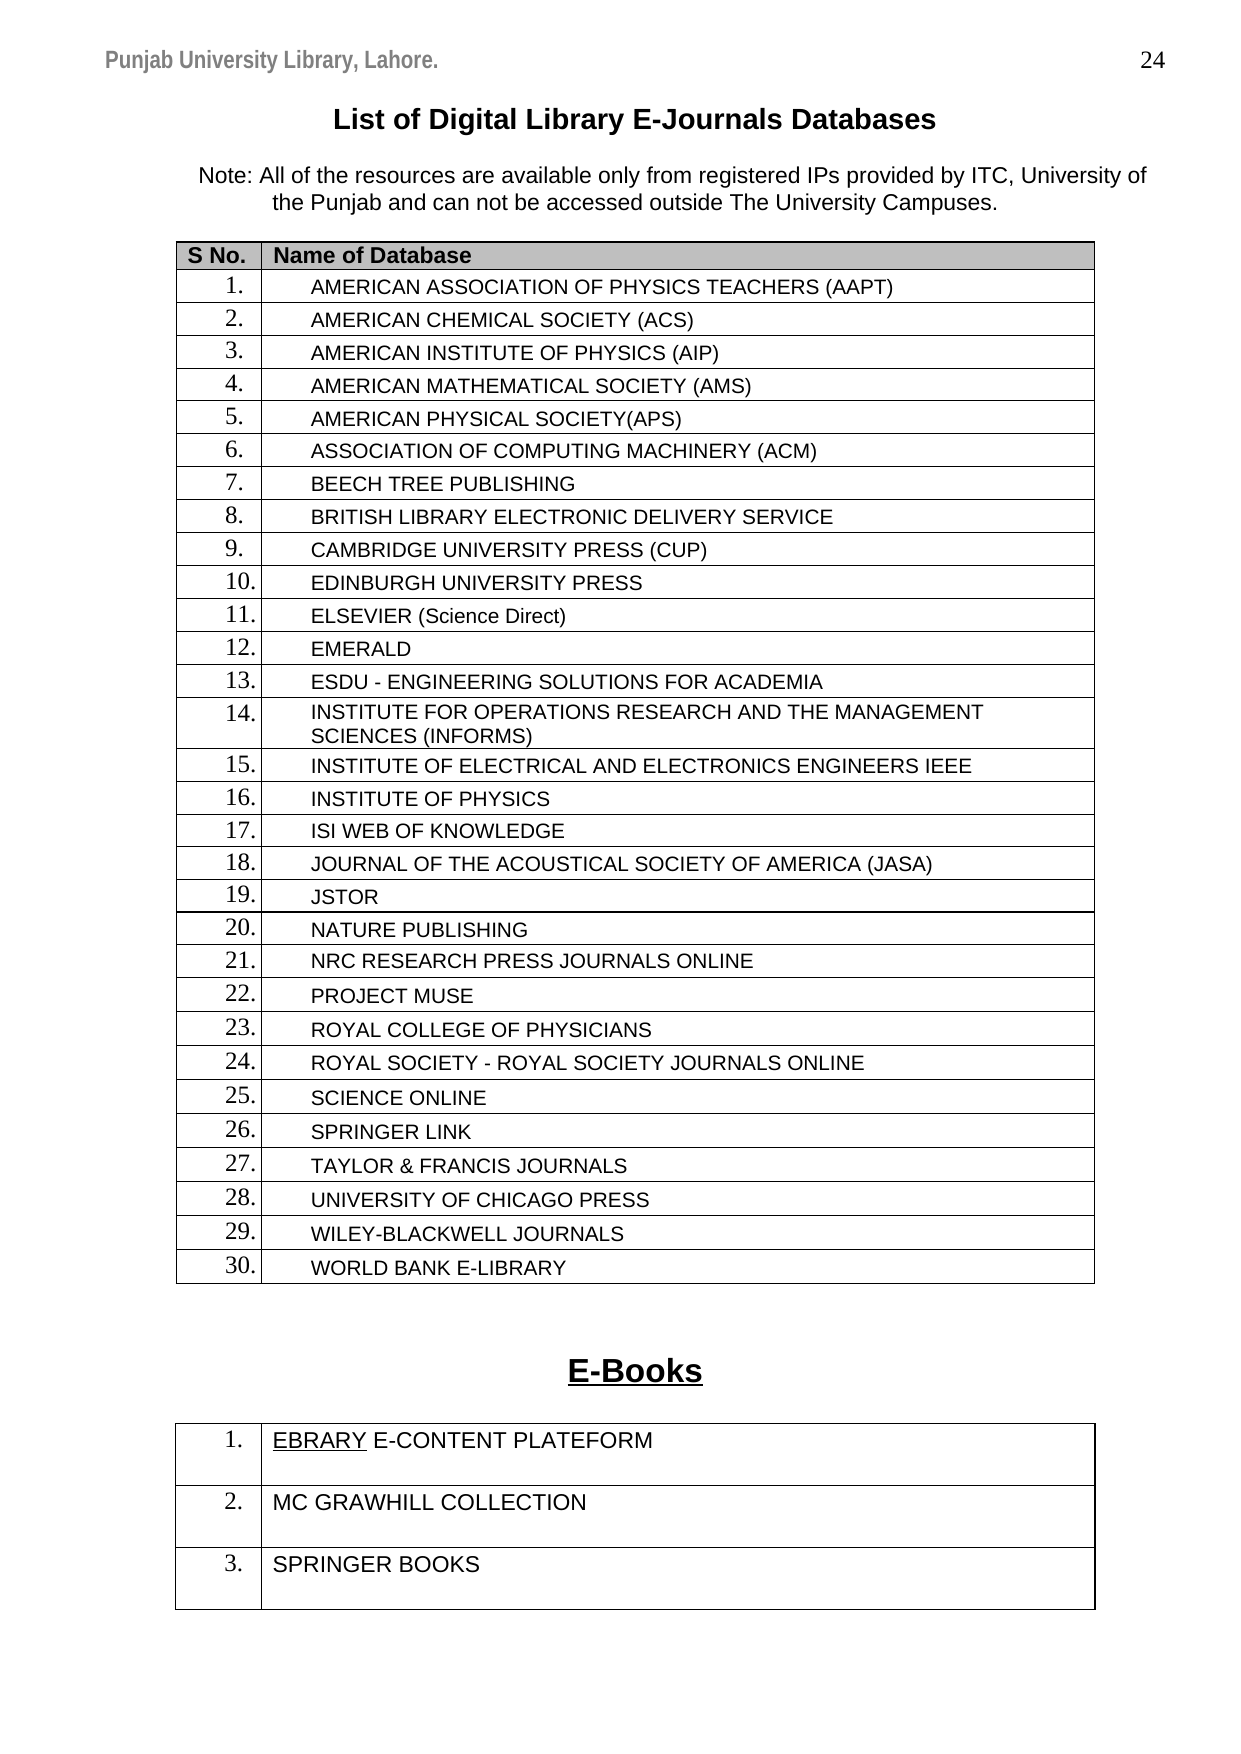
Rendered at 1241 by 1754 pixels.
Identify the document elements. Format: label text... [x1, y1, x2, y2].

table_cell [177, 665, 261, 697]
table_cell [177, 1216, 261, 1249]
table_cell AMERICAN CHEMICAL SOCIETY (ACS) [262, 303, 1094, 334]
table_cell [177, 1148, 261, 1181]
table_cell [177, 749, 261, 781]
table_cell [177, 913, 261, 944]
table_cell UNIVERSITY OF CHICAGO PRESS [262, 1182, 1094, 1215]
table_cell JSTOR [262, 880, 1094, 911]
text List of Digital Library E-Journals Databases [105, 102, 1165, 136]
table_cell [177, 880, 261, 911]
table_cell [177, 847, 261, 878]
table_cell [177, 270, 261, 302]
table_cell JOURNAL OF THE ACOUSTICAL SOCIETY OF AMERICA (JASA) [262, 847, 1094, 878]
table_cell SPRINGER LINK [262, 1114, 1094, 1147]
table_cell [177, 599, 261, 631]
table_cell ROYAL COLLEGE OF PHYSICIANS [262, 1012, 1094, 1045]
table_cell CAMBRIDGE UNIVERSITY PRESS (CUP) [262, 533, 1094, 565]
table_cell [177, 566, 261, 598]
table_cell [177, 533, 261, 565]
table_cell [177, 369, 261, 400]
title E-Books [105, 1351, 1165, 1389]
table_cell [177, 1080, 261, 1113]
text Note: All of the resources are available only from registered IPs provided by ITC, University of the Punjab and can not be accessed outside The University Campuses. [105, 162, 1165, 215]
table_cell ELSEVIER (Science Direct) [262, 599, 1094, 631]
table_cell [177, 303, 261, 334]
table_cell SCIENCE ONLINE [262, 1080, 1094, 1113]
table_cell [177, 434, 261, 466]
table_cell [176, 1548, 261, 1609]
table_cell [177, 1012, 261, 1045]
table_cell AMERICAN MATHEMATICAL SOCIETY (AMS) [262, 369, 1094, 400]
table_cell [177, 1046, 261, 1079]
table_header [176, 1424, 261, 1485]
table_cell AMERICAN ASSOCIATION OF PHYSICS TEACHERS (AAPT) [262, 270, 1094, 302]
table_cell [177, 401, 261, 433]
table_cell [177, 500, 261, 532]
table_cell PROJECT MUSE [262, 978, 1094, 1011]
table_header EBRARY E-CONTENT PLATEFORM [262, 1424, 1094, 1485]
table_cell INSTITUTE FOR OPERATIONS RESEARCH AND THE MANAGEMENT SCIENCES (INFORMS) [262, 698, 1094, 748]
table_cell [177, 815, 261, 846]
table_cell [177, 467, 261, 499]
table_cell [177, 1182, 261, 1215]
table_cell [177, 632, 261, 664]
table_cell AMERICAN PHYSICAL SOCIETY(APS) [262, 401, 1094, 433]
table_cell SPRINGER BOOKS [262, 1548, 1094, 1609]
table_cell [177, 1250, 261, 1283]
table_cell [177, 698, 261, 748]
table_cell ROYAL SOCIETY - ROYAL SOCIETY JOURNALS ONLINE [262, 1046, 1094, 1079]
table_cell EMERALD [262, 632, 1094, 664]
table_cell INSTITUTE OF PHYSICS [262, 782, 1094, 814]
table_cell TAYLOR & FRANCIS JOURNALS [262, 1148, 1094, 1181]
table_cell WILEY-BLACKWELL JOURNALS [262, 1216, 1094, 1249]
table_cell [177, 978, 261, 1011]
table_cell ISI WEB OF KNOWLEDGE [262, 815, 1094, 846]
table_header Name of Database [262, 243, 1094, 269]
table_header S No. [177, 243, 261, 269]
table_cell [177, 945, 261, 977]
table_cell [176, 1486, 261, 1547]
table_cell MC GRAWHILL COLLECTION [262, 1486, 1094, 1547]
table_cell [177, 782, 261, 814]
table_cell ESDU - Engineering Solutions for Academia [262, 665, 1094, 697]
table_cell BRITISH LIBRARY ELECTRONIC DELIVERY SERVICE [262, 500, 1094, 532]
table_cell [177, 1114, 261, 1147]
table_cell INSTITUTE OF ELECTRICAL AND ELECTRONICS ENGINEERS IEEE [262, 749, 1094, 781]
table_cell ASSOCIATION OF COMPUTING MACHINERY (ACM) [262, 434, 1094, 466]
table_cell AMERICAN INSTITUTE OF PHYSICS (AIP) [262, 336, 1094, 367]
table_cell BEECH TREE PUBLISHING [262, 467, 1094, 499]
table_cell WORLD BANK E-LIBRARY [262, 1250, 1094, 1283]
table_cell NRC RESEARCH PRESS JOURNALS ONLINE [262, 945, 1094, 977]
table_cell EDINBURGH UNIVERSITY PRESS [262, 566, 1094, 598]
table_cell NATURE PUBLISHING [262, 913, 1094, 944]
table_cell [177, 336, 261, 367]
